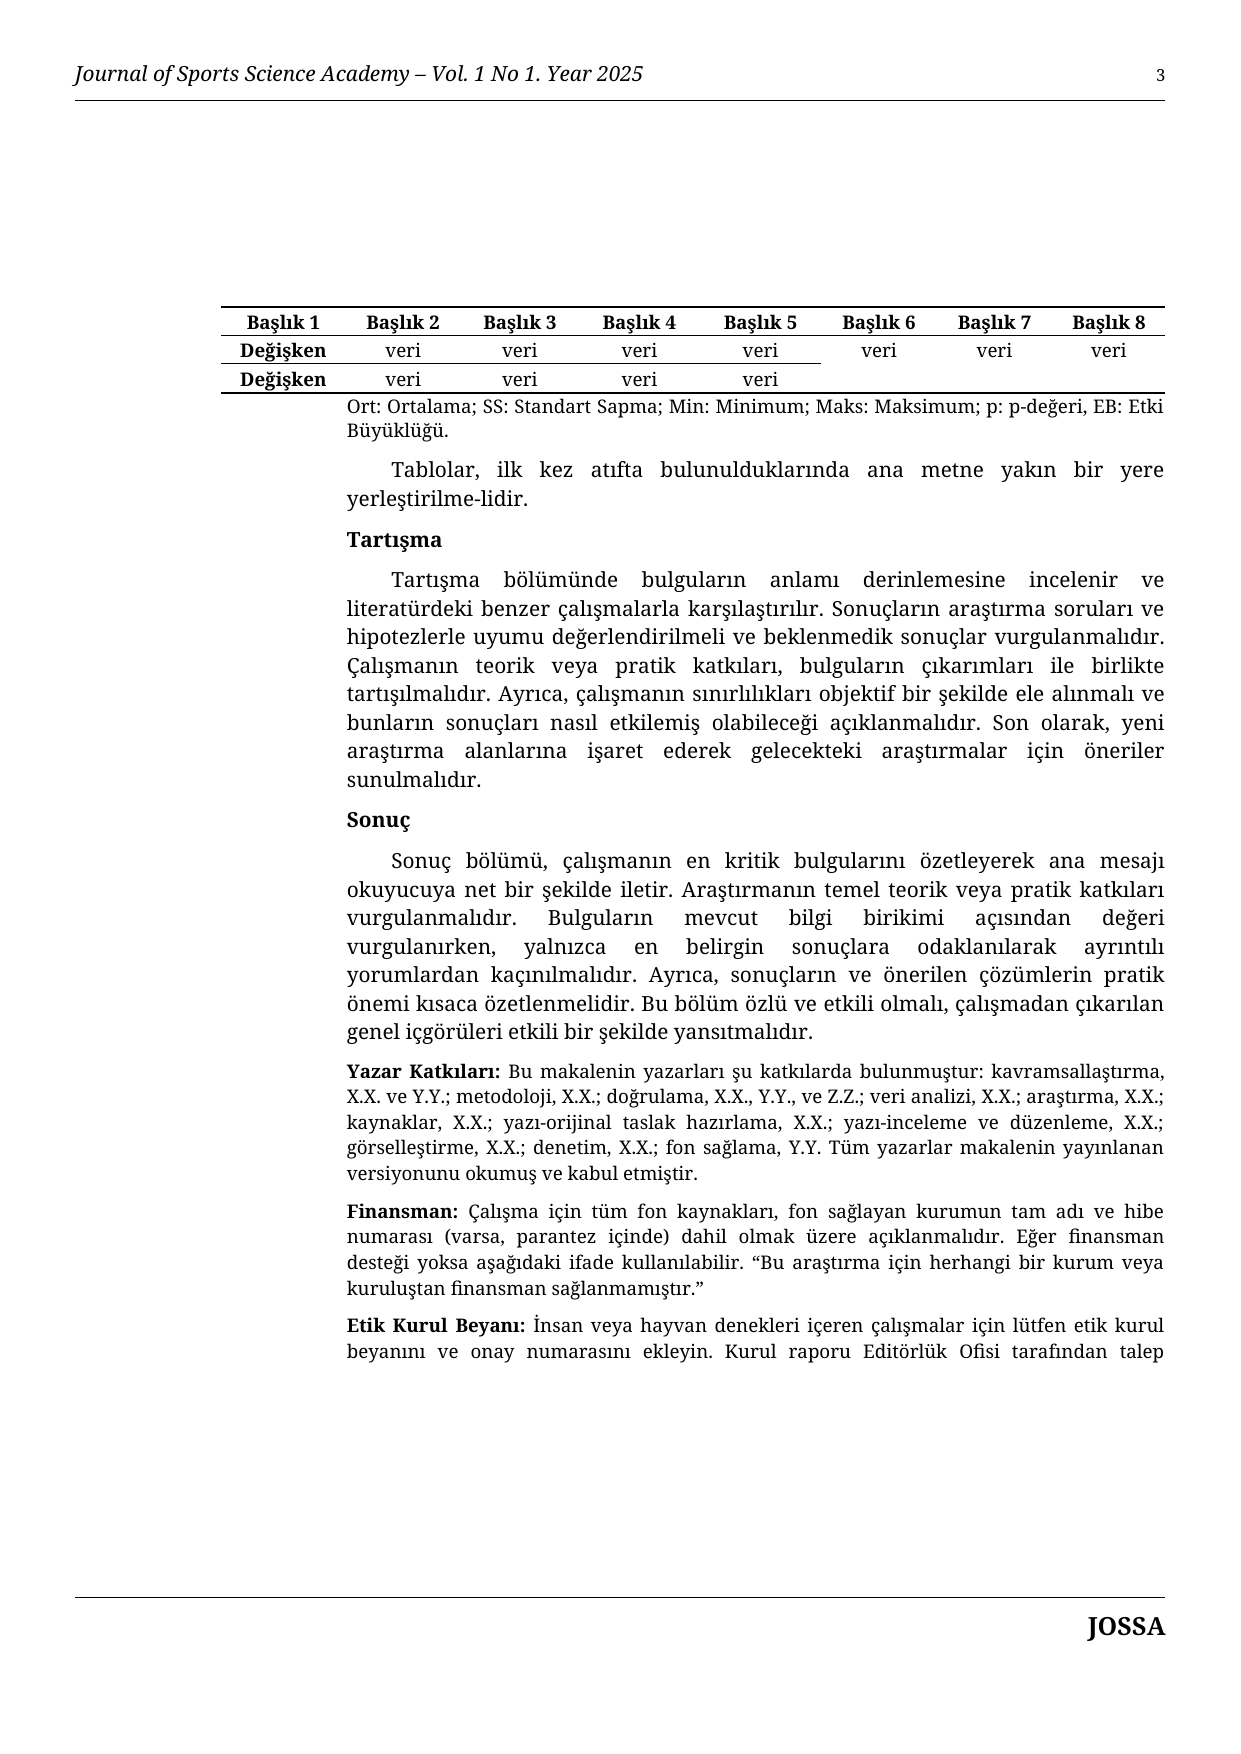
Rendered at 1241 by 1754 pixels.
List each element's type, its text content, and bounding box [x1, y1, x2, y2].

table_header Başlık 6 [821, 308, 936, 335]
table_cell veri [345, 336, 461, 363]
text Ort: Ortalama; SS: Standart Sapma; Min: Minimum; Maks: Maksimum; p: p-değeri, EB: Etki Büyüklüğü. [347, 394, 1165, 443]
table_header Başlık 8 [1052, 308, 1165, 335]
subtitle Tartışma [347, 525, 1165, 553]
table_cell veri [700, 336, 821, 363]
text Finansman: Çalışma için tüm fon kaynakları, fon sağlayan kurumun tam adı ve hibe numarası (varsa, parantez içinde) dahil olmak üzere açıklanmalıdır. Eğer finansman desteği yoksa aşağıdaki ifade kullanılabilir. “Bu araştırma için herhangi bir kurum veya kuruluştan finansman sağlanmamıştır.” [347, 1198, 1165, 1300]
text Sonuç bölümü, çalışmanın en kritik bulgularını özetleyerek ana mesajı okuyucuya net bir şekilde iletir. Araştırmanın temel teorik veya pratik katkıları vurgulanmalıdır. Bulguların mevcut bilgi birikimi açısından değeri vurgulanırken, yalnızca en belirgin sonuçlara odaklanılarak ayrıntılı yorumlardan kaçınılmalıdır. Ayrıca, sonuçların ve önerilen çözümlerin pratik önemi kısaca özetlenmelidir. Bu bölüm özlü ve etkili olmalı, çalışmadan çıkarılan genel içgörüleri etkili bir şekilde yansıtmalıdır. [347, 847, 1165, 1046]
table_cell veri [345, 364, 461, 392]
subtitle Sonuç [347, 806, 1165, 834]
table_cell veri [461, 336, 579, 363]
table_cell veri [700, 364, 821, 392]
table_cell veri [821, 336, 936, 392]
table_cell Değişken [221, 336, 345, 363]
text Yazar Katkıları: Bu makalenin yazarları şu katkılarda bulunmuştur: kavramsallaştırma, X.X. ve Y.Y.; metodoloji, X.X.; doğrulama, X.X., Y.Y., ve Z.Z.; veri analizi, X.X.; araştırma, X.X.; kaynaklar, X.X.; yazı-orijinal taslak hazırlama, X.X.; yazı-inceleme ve düzenleme, X.X.; görselleştirme, X.X.; denetim, X.X.; fon sağlama, Y.Y. Tüm yazarlar makalenin yayınlanan versiyonunu okumuş ve kabul etmiştir. [347, 1058, 1165, 1186]
table_header Başlık 4 [579, 308, 699, 335]
table_cell veri [461, 364, 579, 392]
text Tablolar, ilk kez atıfta bulunulduklarında ana metne yakın bir yere yerleştirilme-lidir. [347, 455, 1165, 512]
table_header Başlık 2 [345, 308, 461, 335]
table_header Başlık 7 [936, 308, 1052, 335]
table_cell veri [936, 336, 1052, 392]
table_cell veri [579, 336, 699, 363]
table_header Başlık 5 [700, 308, 821, 335]
table_cell Değişken [221, 364, 345, 392]
table_cell veri [579, 364, 699, 392]
table_header Başlık 3 [461, 308, 579, 335]
table_cell veri [1052, 336, 1165, 392]
table_header Başlık 1 [221, 308, 345, 335]
text Tartışma bölümünde bulguların anlamı derinlemesine incelenir ve literatürdeki benzer çalışmalarla karşılaştırılır. Sonuçların araştırma soruları ve hipotezlerle uyumu değerlendirilmeli ve beklenmedik sonuçlar vurgulanmalıdır. Çalışmanın teorik veya pratik katkıları, bulguların çıkarımları ile birlikte tartışılmalıdır. Ayrıca, çalışmanın sınırlılıkları objektif bir şekilde ele alınmalı ve bunların sonuçları nasıl etkilemiş olabileceği açıklanmalıdır. Son olarak, yeni araştırma alanlarına işaret ederek gelecekteki araştırmalar için öneriler sunulmalıdır. [347, 566, 1165, 793]
